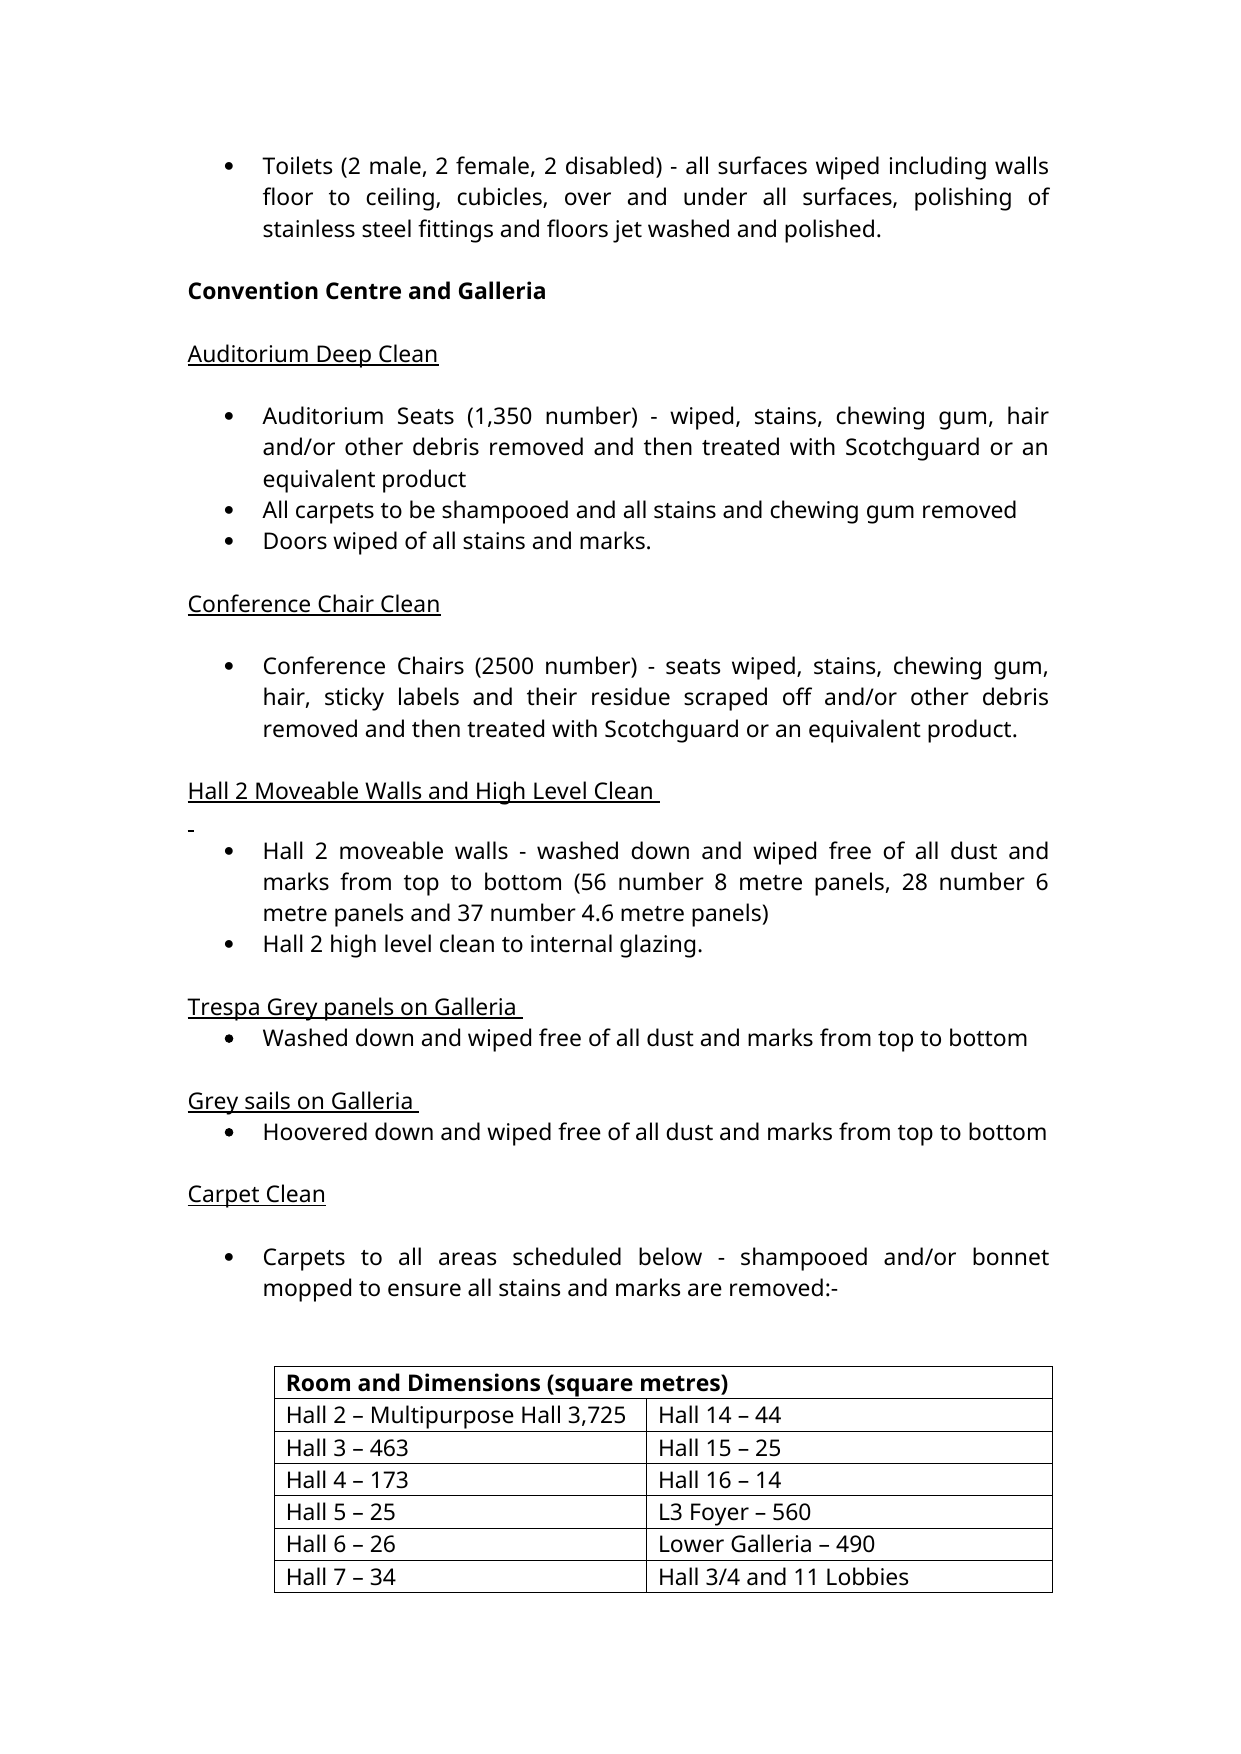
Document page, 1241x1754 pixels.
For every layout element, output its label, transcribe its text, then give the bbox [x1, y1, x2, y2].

table_cell Hall 15 – 25 [647, 1432, 1052, 1463]
list Doors wiped of all stains and marks. [225, 525, 1050, 556]
table_cell Hall 4 – 173 [275, 1464, 646, 1495]
text Carpet Clean [187, 1178, 1050, 1210]
table_cell Hall 16 – 14 [647, 1464, 1052, 1495]
list Carpets to all areas scheduled below - shampooed and/or bonnet mopped to ensure all stains and marks are removed:- [225, 1241, 1050, 1303]
table_cell Lower Galleria – 490 [647, 1529, 1052, 1560]
text Hall 2 Moveable Walls and High Level Clean [187, 775, 1050, 806]
text Conference Chair Clean [187, 587, 1050, 619]
table_cell Hall 6 – 26 [275, 1529, 646, 1560]
list All carpets to be shampooed and all stains and chewing gum removed [225, 494, 1050, 525]
list Hall 2 high level clean to internal glazing. [225, 928, 1050, 960]
table_cell Hall 2 – Multipurpose Hall 3,725 [275, 1399, 646, 1431]
list Toilets (2 male, 2 female, 2 disabled) - all surfaces wiped including walls floor to ceiling, cubicles, over and under all surfaces, polishing of stainless steel fittings and floors jet washed and polished. [225, 150, 1050, 244]
text Convention Centre and Galleria [187, 275, 1050, 306]
table_cell Hall 3 – 463 [275, 1432, 646, 1463]
table_cell Hall 14 – 44 [647, 1399, 1052, 1431]
table_cell L3 Foyer – 560 [647, 1496, 1052, 1527]
list Washed down and wiped free of all dust and marks from top to bottom [225, 1022, 1050, 1053]
table_header Room and Dimensions (square metres) [275, 1367, 1052, 1398]
text Auditorium Deep Clean [187, 337, 1050, 369]
table_cell Hall 3/4 and 11 Lobbies [647, 1561, 1052, 1592]
table_cell Hall 5 – 25 [275, 1496, 646, 1527]
list Hall 2 moveable walls - washed down and wiped free of all dust and marks from top to bottom (56 number 8 metre panels, 28 number 6 metre panels and 37 number 4.6 metre panels) [225, 835, 1050, 928]
list Hoovered down and wiped free of all dust and marks from top to bottom [225, 1116, 1050, 1147]
list Auditorium Seats (1,350 number) - wiped, stains, chewing gum, hair and/or other debris removed and then treated with Scotchguard or an equivalent product [225, 400, 1050, 494]
text Trespa Grey panels on Galleria [187, 991, 1050, 1022]
list Conference Chairs (2500 number) - seats wiped, stains, chewing gum, hair, sticky labels and their residue scraped off and/or other debris removed and then treated with Scotchguard or an equivalent product. [225, 650, 1050, 744]
table_cell Hall 7 – 34 [275, 1561, 646, 1592]
text Grey sails on Galleria [187, 1085, 1050, 1116]
